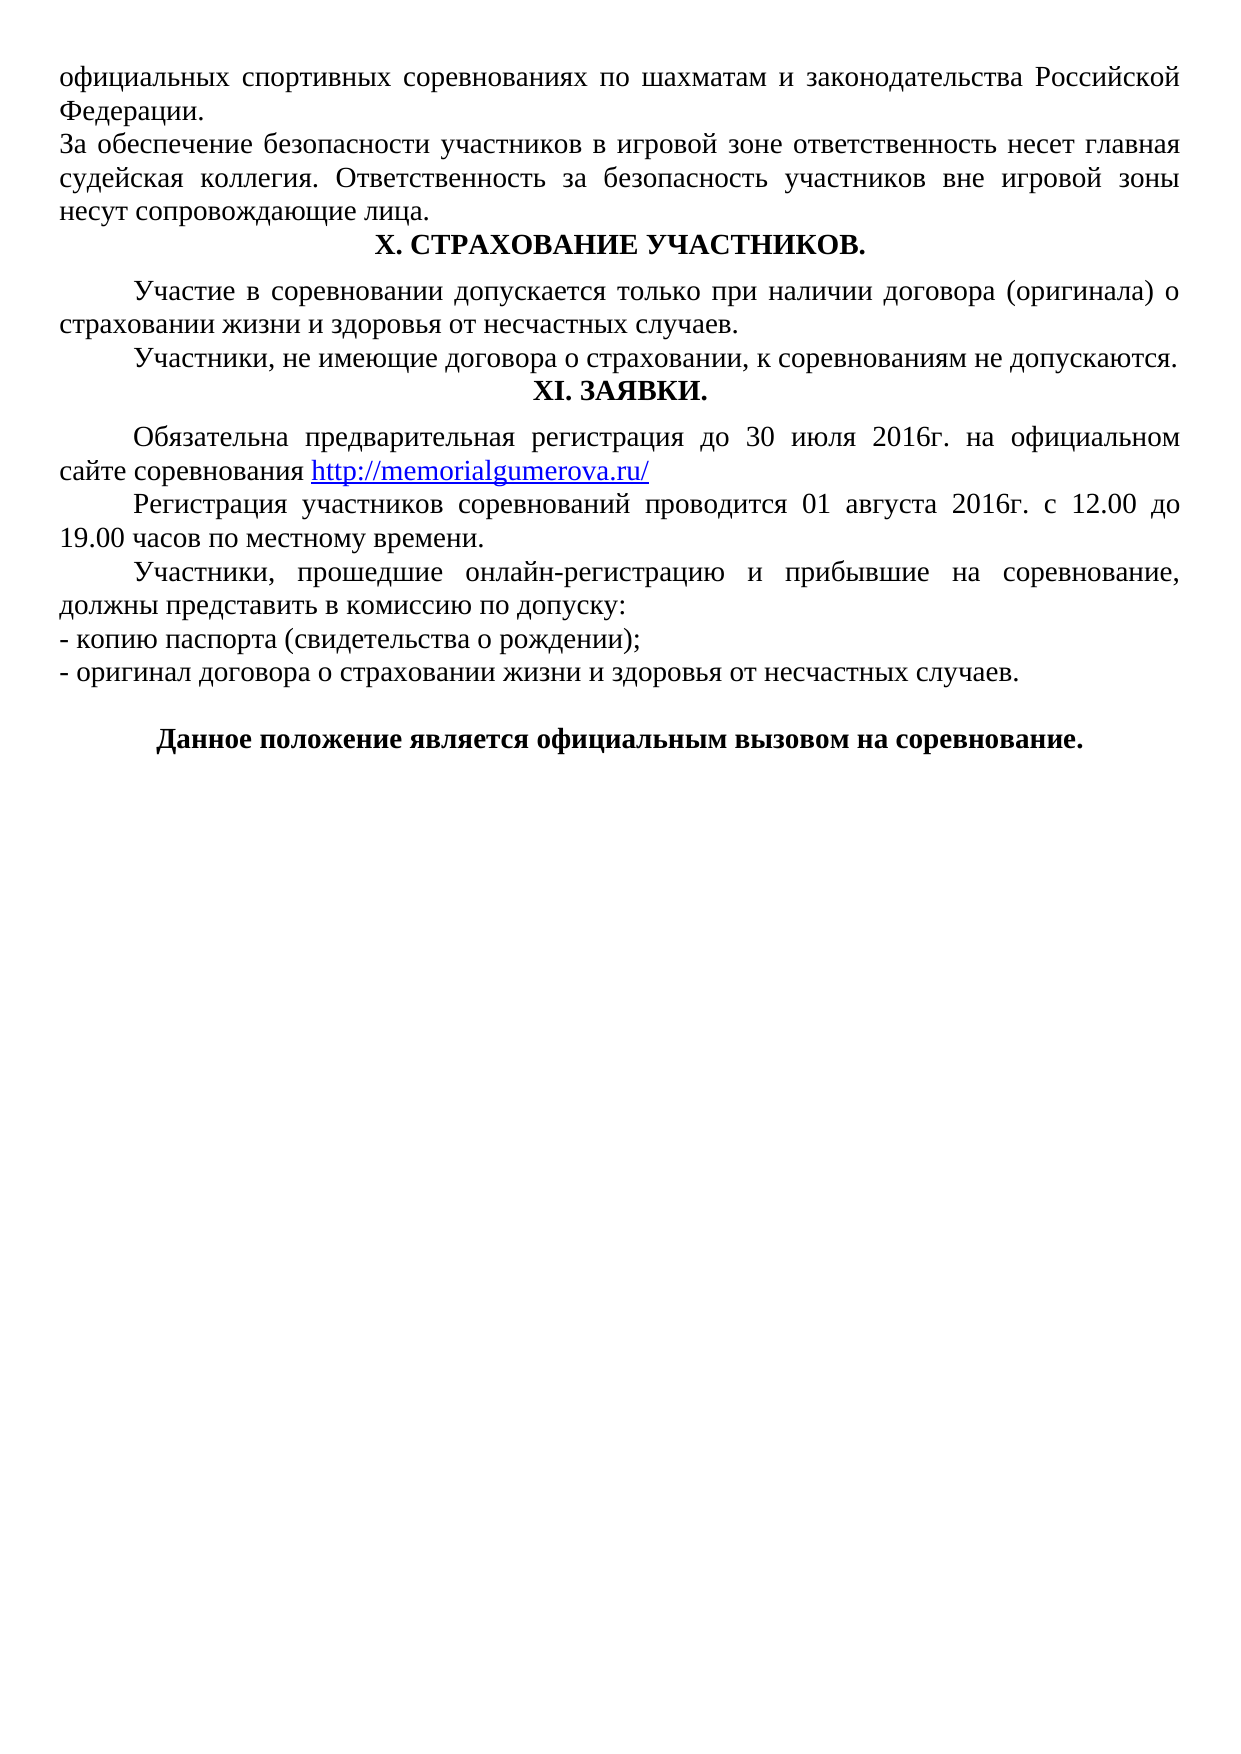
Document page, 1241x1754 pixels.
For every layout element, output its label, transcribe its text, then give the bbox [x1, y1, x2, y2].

text Участие в соревновании допускается только при наличии договора (оригинала) о страховании жизни и здоровья от несчастных случаев. [59, 273, 1181, 340]
text Обязательна предварительная регистрация до 30 июля 2016г. на официальном сайте соревнования http://memorialgumerova.ru/ [59, 419, 1181, 487]
text За обеспечение безопасности участников в игровой зоне ответственность несет главная судейская коллегия. Ответственность за безопасность участников вне игровой зоны несут сопровождающие лица. [59, 126, 1181, 227]
text XI. ЗАЯВКИ. [59, 373, 1181, 407]
text Регистрация участников соревнований проводится 01 августа 2016г. с 12.00 до 19.00 часов по местному времени. [59, 487, 1181, 554]
text Данное положение является официальным вызовом на соревнование. [59, 721, 1181, 755]
text Участники, не имеющие договора о страховании, к соревнованиям не допускаются. [59, 340, 1181, 373]
text Участники, прошедшие онлайн-регистрацию и прибывшие на соревнование, должны представить в комиссию по допуску: [59, 554, 1181, 621]
text X. СТРАХОВАНИЕ УЧАСТНИКОВ. [59, 227, 1181, 260]
text - копию паспорта (свидетельства о рождении); [59, 621, 1181, 654]
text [59, 59, 1181, 126]
text - оригинал договора о страховании жизни и здоровья от несчастных случаев. [59, 654, 1181, 688]
